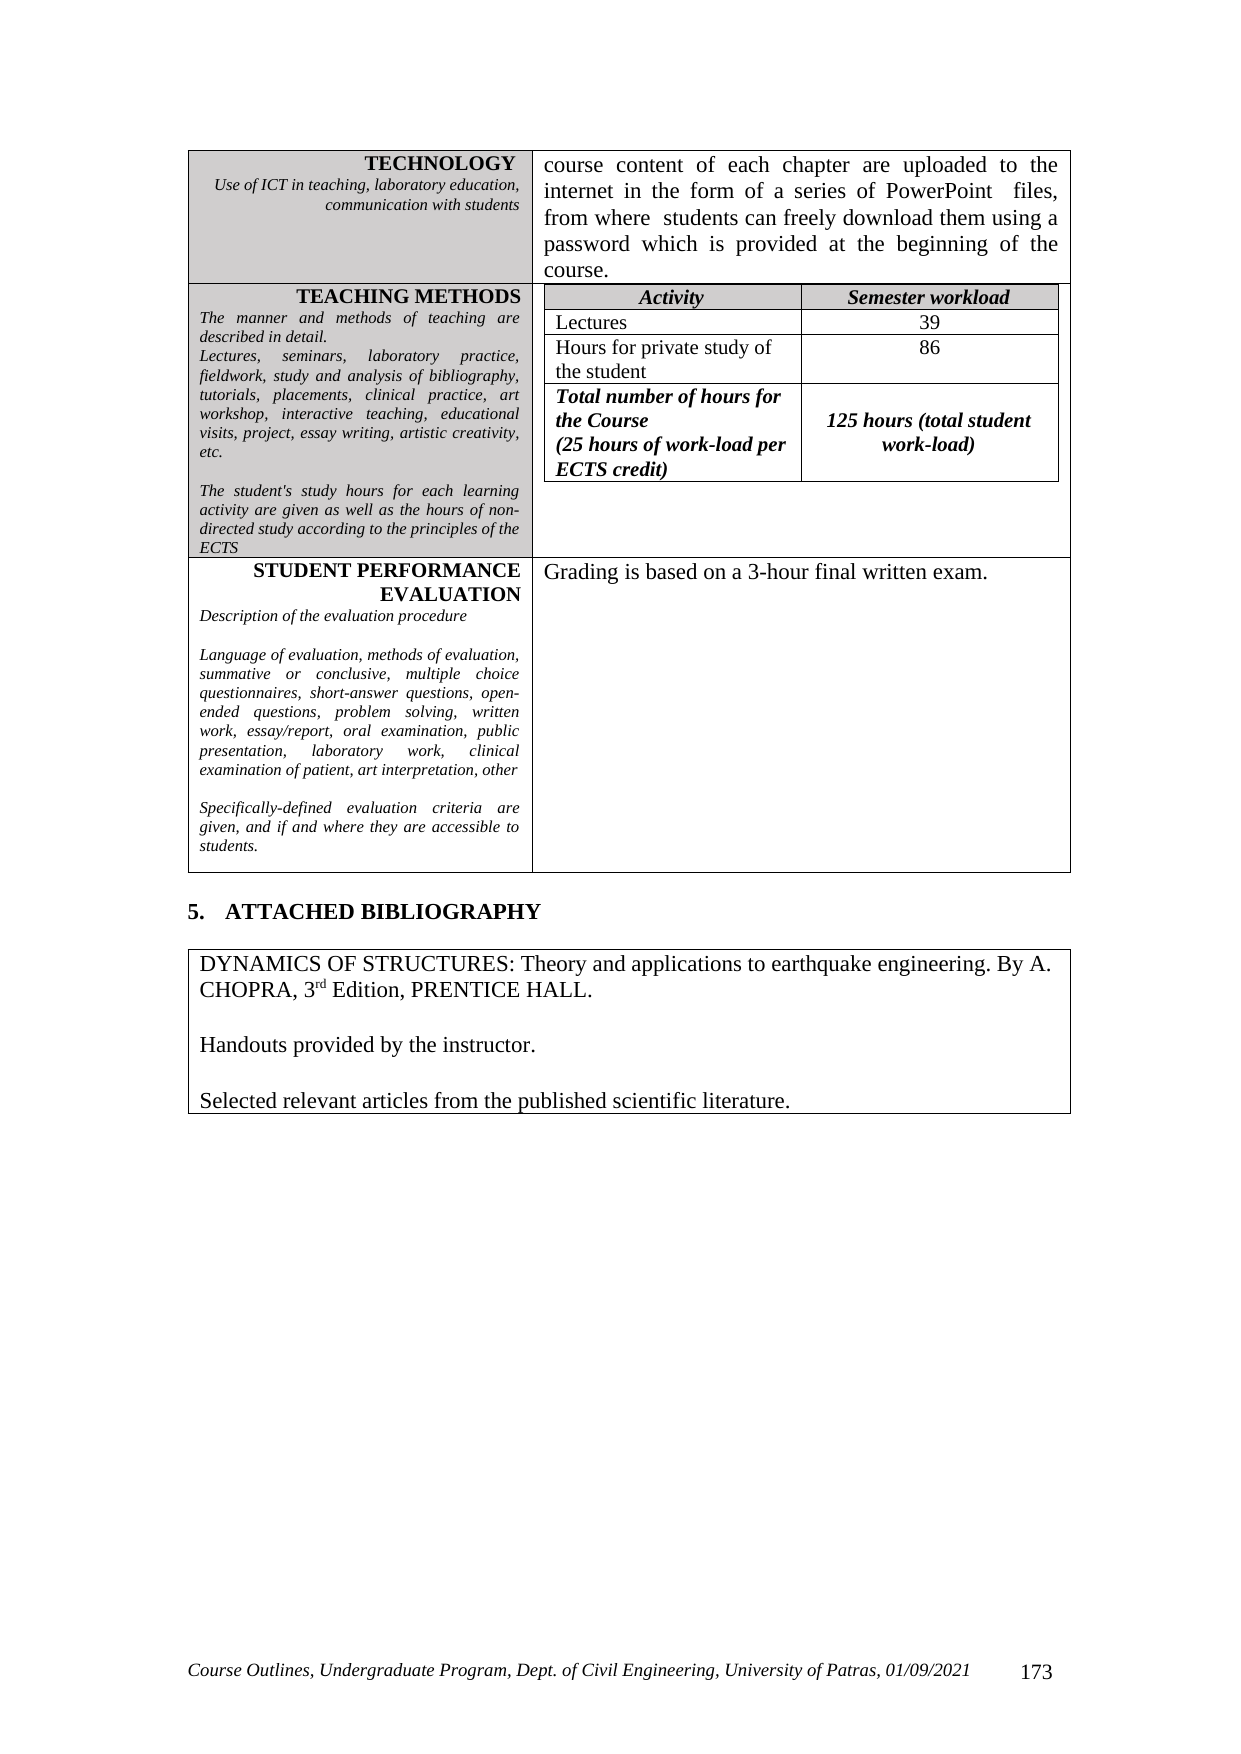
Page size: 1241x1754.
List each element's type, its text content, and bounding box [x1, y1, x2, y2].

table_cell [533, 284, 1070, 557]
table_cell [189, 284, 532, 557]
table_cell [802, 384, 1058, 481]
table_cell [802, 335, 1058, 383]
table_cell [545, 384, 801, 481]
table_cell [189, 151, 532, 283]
list ATTACHED BIBLIOGRAPHY [187, 898, 1053, 924]
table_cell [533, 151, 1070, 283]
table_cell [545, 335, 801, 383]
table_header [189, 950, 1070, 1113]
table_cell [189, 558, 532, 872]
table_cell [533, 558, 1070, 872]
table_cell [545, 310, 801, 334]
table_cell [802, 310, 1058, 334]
